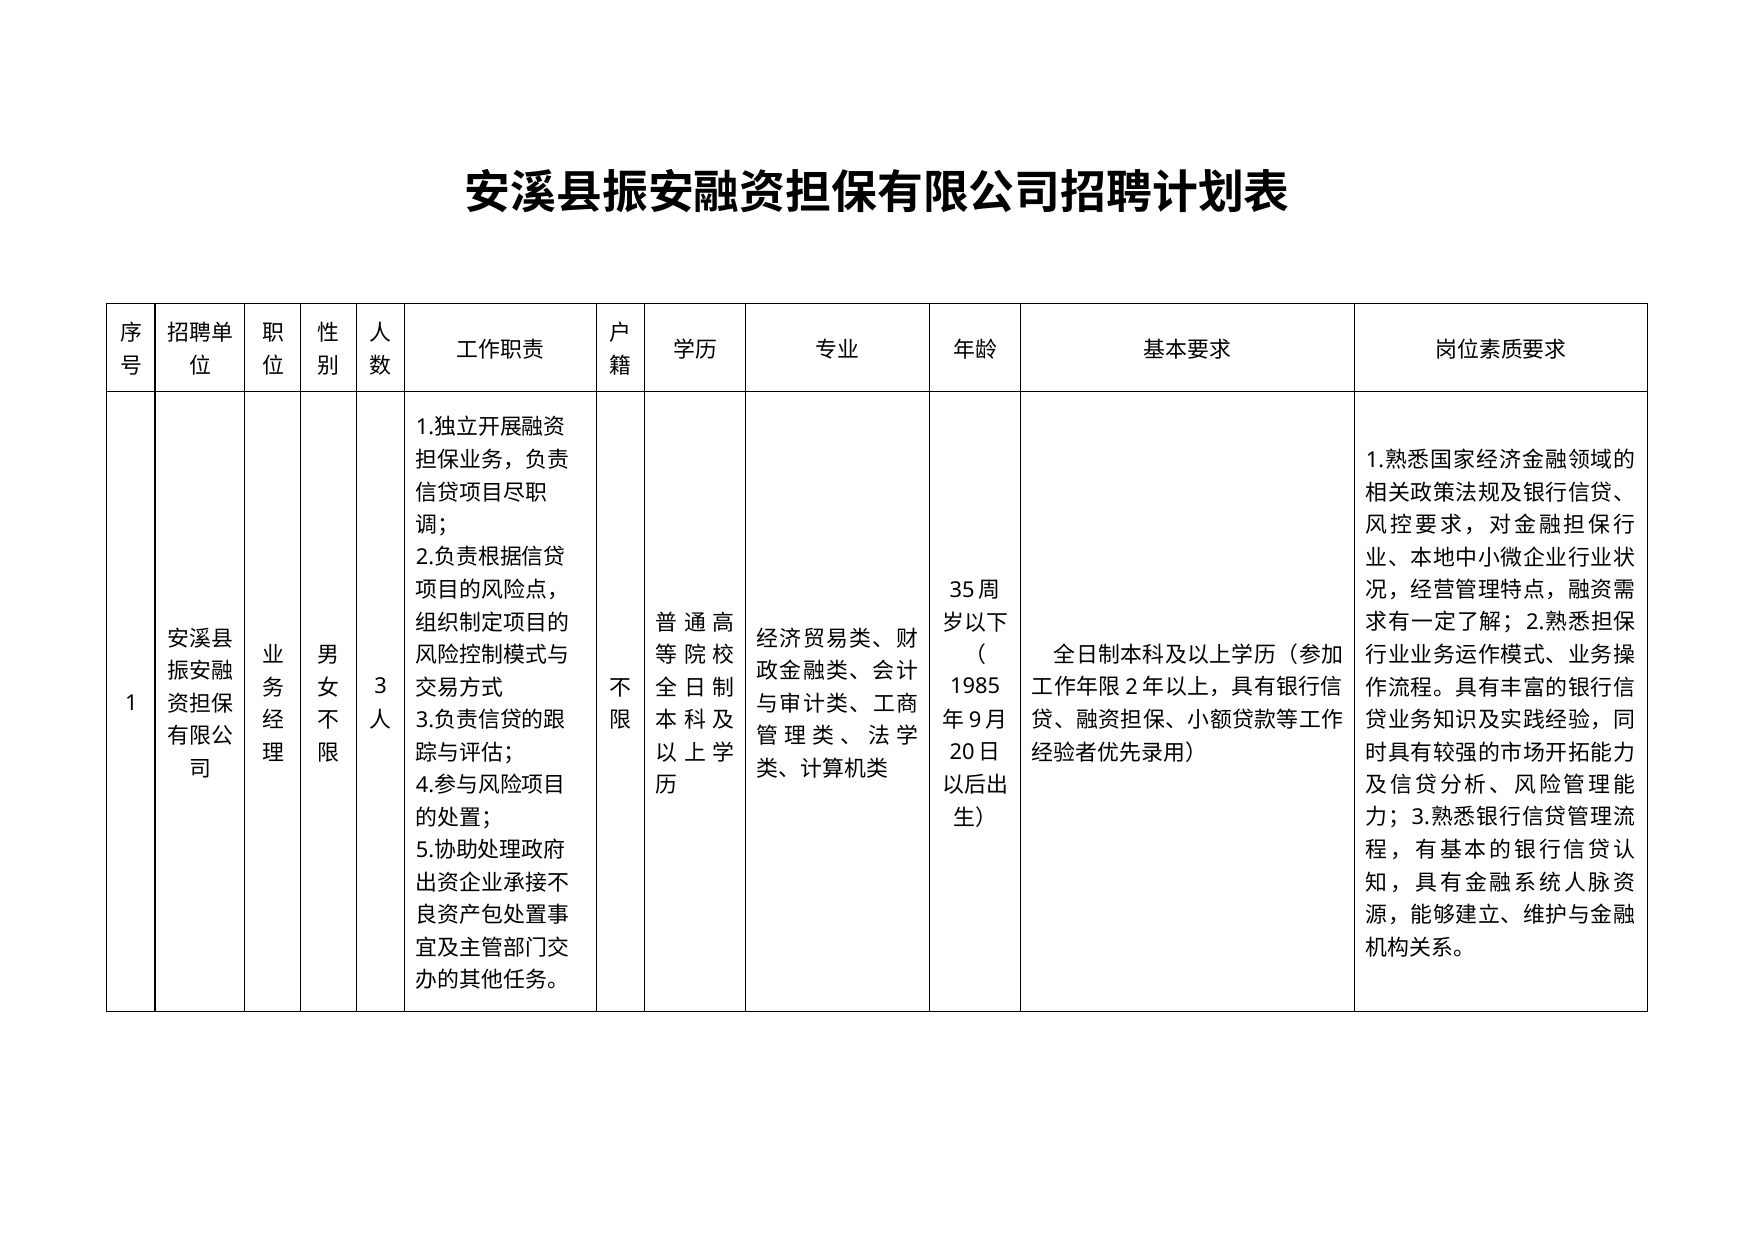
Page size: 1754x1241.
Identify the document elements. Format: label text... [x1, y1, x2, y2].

table_header 年龄 [930, 304, 1020, 391]
table_cell 安溪县振安融资担保有限公司 [156, 392, 244, 1011]
table_header 工作职责 [405, 304, 596, 391]
table_header 基本要求 [1021, 304, 1354, 391]
table_header 专业 [746, 304, 929, 391]
table_header 性别 [301, 304, 356, 391]
table_header 户籍 [597, 304, 644, 391]
table_cell 1.熟悉国家经济金融领域的相关政策法规及银行信贷、风控要求，对金融担保行业、本地中小微企业行业状况，经营管理特点，融资需求有一定了解；2.熟悉担保行业业务运作模式、业务操作流程。具有丰富的银行信贷业务知识及实践经验，同时具有较强的市场开拓能力及信贷分析、风险管理能力；3.熟悉银行信贷管理流程，有基本的银行信贷认知，具有金融系统人脉资源，能够建立、维护与金融机构关系。 [1355, 392, 1647, 1011]
table_cell 全日制本科及以上学历（参加工作年限2年以上，具有银行信贷、融资担保、小额贷款等工作经验者优先录用） [1021, 392, 1354, 1011]
table_cell 3人 [357, 392, 404, 1011]
table_header 职位 [245, 304, 300, 391]
table_cell 男女不限 [301, 392, 356, 1011]
table_header 序号 [107, 304, 154, 391]
table_cell 1 [107, 392, 154, 1011]
table_cell 经济贸易类、财政金融类、会计与审计类、工商管理类、法学类、计算机类 [746, 392, 929, 1011]
table_header 岗位素质要求 [1355, 304, 1647, 391]
table_header 学历 [645, 304, 745, 391]
table_cell 35周岁以下（1985年9月20日以后出生） [930, 392, 1020, 1011]
table_cell 业务经理 [245, 392, 300, 1011]
table_header 招聘单位 [156, 304, 244, 391]
table_cell 普通高等院校全日制本科及以上学历 [645, 392, 745, 1011]
table_header 人数 [357, 304, 404, 391]
table_cell 不限 [597, 392, 644, 1011]
text 安溪县振安融资担保有限公司招聘计划表 [118, 140, 1636, 237]
table_cell 1.独立开展融资担保业务，负责信贷项目尽职调； 2.负责根据信贷项目的风险点，组织制定项目的风险控制模式与交易方式 3.负责信贷的跟踪与评估； 4.参与风险项目的处置； 5.协助处理政府出资企业承接不良资产包处置事宜及主管部门交办的其他任务。 [405, 392, 596, 1011]
